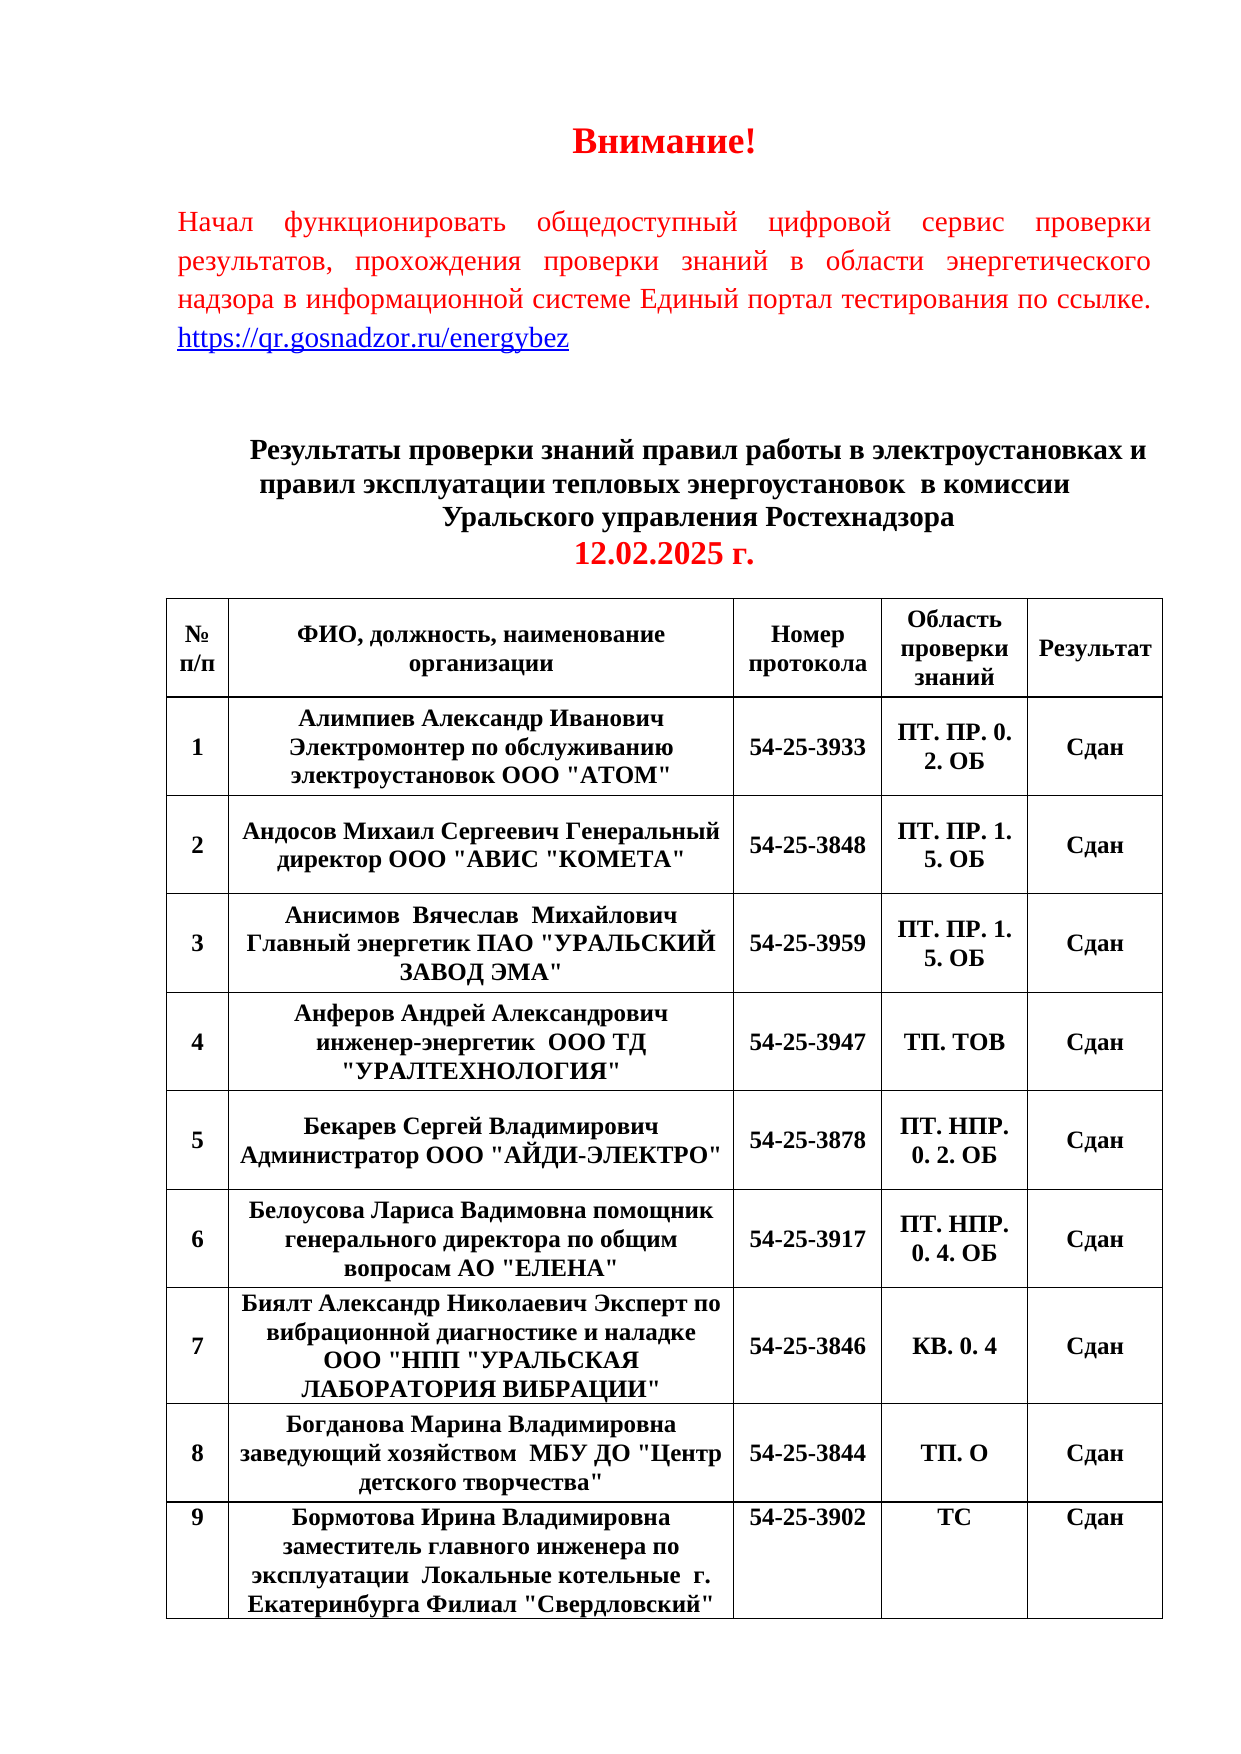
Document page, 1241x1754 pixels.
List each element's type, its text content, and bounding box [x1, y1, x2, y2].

table_cell Сдан [1028, 993, 1162, 1090]
table_cell 3 [167, 894, 228, 992]
table_cell 54-25-3947 [734, 993, 881, 1090]
table_cell Андосов Михаил Сергеевич Генеральный директор ООО "АВИС "КОМЕТА" [229, 796, 733, 893]
table_cell ТП. О [882, 1404, 1027, 1501]
table_cell ПТ. ПР. 1. 5. ОБ [882, 796, 1027, 893]
table_cell Сдан [1028, 1503, 1162, 1617]
table_cell 1 [167, 698, 228, 795]
table_cell Анисимов Вячеслав Михайлович Главный энергетик ПАО "УРАЛЬСКИЙ ЗАВОД ЭМА" [229, 894, 733, 992]
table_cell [229, 1503, 733, 1617]
table_cell Сдан [1028, 698, 1162, 795]
table_cell Бекарев Сергей Владимирович Администратор ООО "АЙДИ-ЭЛЕКТРО" [229, 1091, 733, 1188]
table_cell 54-25-3848 [734, 796, 881, 893]
table_cell 4 [167, 993, 228, 1090]
table_cell Белоусова Лариса Вадимовна помощник генерального директора по общим вопросам АО "ЕЛЕНА" [229, 1190, 733, 1287]
table_cell Богданова Марина Владимировна заведующий хозяйством МБУ ДО "Центр детского творчества" [229, 1404, 733, 1501]
table_cell 5 [167, 1091, 228, 1188]
table_cell Сдан [1028, 1404, 1162, 1501]
subtitle Результаты проверки знаний правил работы в электроустановках и правил эксплуатации тепловых энергоустановок в комиссии [177, 432, 1152, 499]
table_cell 2 [167, 796, 228, 893]
table_cell Сдан [1028, 1190, 1162, 1287]
table_cell 54-25-3917 [734, 1190, 881, 1287]
table_cell ТС [882, 1503, 1027, 1617]
table_header Область проверки знаний [882, 599, 1027, 696]
table_cell 6 [167, 1190, 228, 1287]
table_cell ПТ. ПР. 1. 5. ОБ [882, 894, 1027, 992]
text 12.02.2025 г. [177, 533, 1152, 571]
table_header Результат [1028, 599, 1162, 696]
table_cell 54-25-3844 [734, 1404, 881, 1501]
table_cell ПТ. ПР. 0. 2. ОБ [882, 698, 1027, 795]
table_header № п/п [167, 599, 228, 696]
table_cell Анферов Андрей Александрович инженер-энергетик ООО ТД "УРАЛТЕХНОЛОГИЯ" [229, 993, 733, 1090]
table_cell Алимпиев Александр Иванович Электромонтер по обслуживанию электроустановок ООО "АТОМ" [229, 698, 733, 795]
table_cell Сдан [1028, 1091, 1162, 1188]
table_cell Биялт Александр Николаевич Эксперт по вибрационной диагностике и наладке ООО "НПП "УРАЛЬСКАЯ ЛАБОРАТОРИЯ ВИБРАЦИИ" [229, 1288, 733, 1403]
table_cell Сдан [1028, 796, 1162, 893]
table_cell ТП. ТОВ [882, 993, 1027, 1090]
table_header ФИО, должность, наименование организации [229, 599, 733, 696]
table_cell 8 [167, 1404, 228, 1501]
table_cell 54-25-3878 [734, 1091, 881, 1188]
table_cell Сдан [1028, 894, 1162, 992]
table_cell Сдан [1028, 1288, 1162, 1403]
table_cell КВ. 0. 4 [882, 1288, 1027, 1403]
text Внимание! [177, 118, 1152, 161]
table_cell 54-25-3933 [734, 698, 881, 795]
table_header Номер протокола [734, 599, 881, 696]
table_cell 54-25-3846 [734, 1288, 881, 1403]
table_cell ПТ. НПР. 0. 4. ОБ [882, 1190, 1027, 1287]
table_cell 9 [167, 1503, 228, 1617]
table_cell 54-25-3902 [734, 1503, 881, 1617]
text Начал функционировать общедоступный цифровой сервис проверки результатов, прохождения проверки знаний в области энергетического надзора в информационной системе Единый портал тестирования по ссылке. https://qr.gosnadzor.ru/energybez [177, 204, 1152, 353]
table_cell ПТ. НПР. 0. 2. ОБ [882, 1091, 1027, 1188]
table_cell 54-25-3959 [734, 894, 881, 992]
table_cell 7 [167, 1288, 228, 1403]
subtitle Уральского управления Ростехнадзора [177, 499, 1152, 533]
